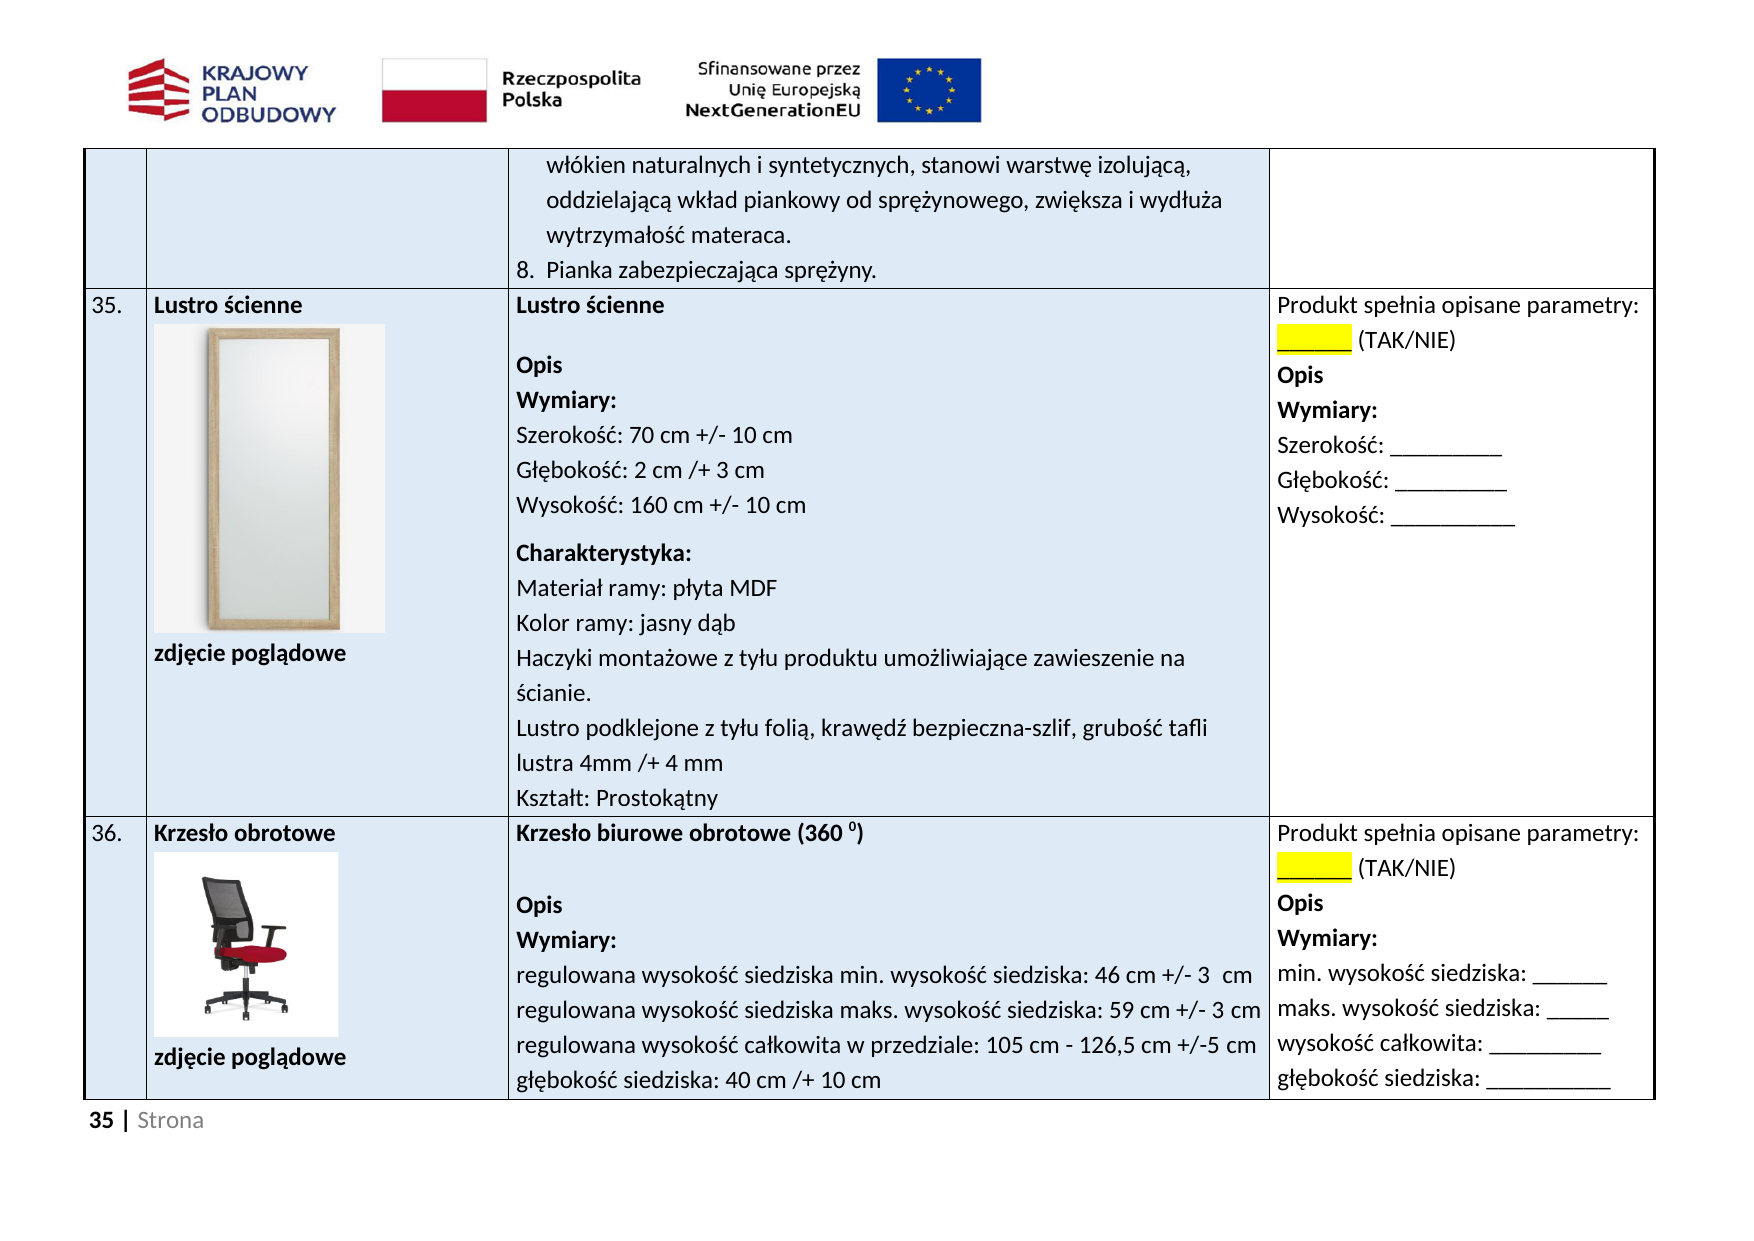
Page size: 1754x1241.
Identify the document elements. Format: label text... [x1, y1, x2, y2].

table_cell [86, 289, 146, 816]
table_cell Lustro ścienne Opis Wymiary: Szerokość: 70 cm +/- 10 cm Głębokość: 2 cm /+ 3 cm Wysokość: 160 cm +/- 10 cm Charakterystyka: Materiał ramy: płyta MDF Kolor ramy: jasny dąb Haczyki montażowe z tyłu produktu umożliwiające zawieszenie na ścianie. Lustro podklejone z tyłu folią, krawędź bezpieczna-szlif, grubość tafli lustra 4mm /+ 4 mm Kształt: Prostokątny [509, 289, 1269, 816]
table_cell Lustro ścienne zdjęcie poglądowe [147, 289, 508, 816]
table_cell Produkt spełnia opisane parametry: ______ (TAK/NIE) Opis Wymiary: Szerokość: _________ Głębokość: _________ Wysokość: __________ [1270, 289, 1653, 816]
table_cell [1270, 149, 1653, 288]
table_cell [509, 149, 1269, 288]
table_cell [147, 817, 508, 1099]
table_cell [509, 817, 1269, 1099]
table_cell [1270, 817, 1653, 1099]
picture [153, 852, 339, 1037]
table_cell [86, 817, 146, 1099]
picture [153, 324, 386, 633]
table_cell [147, 149, 508, 288]
table_cell [86, 149, 146, 288]
